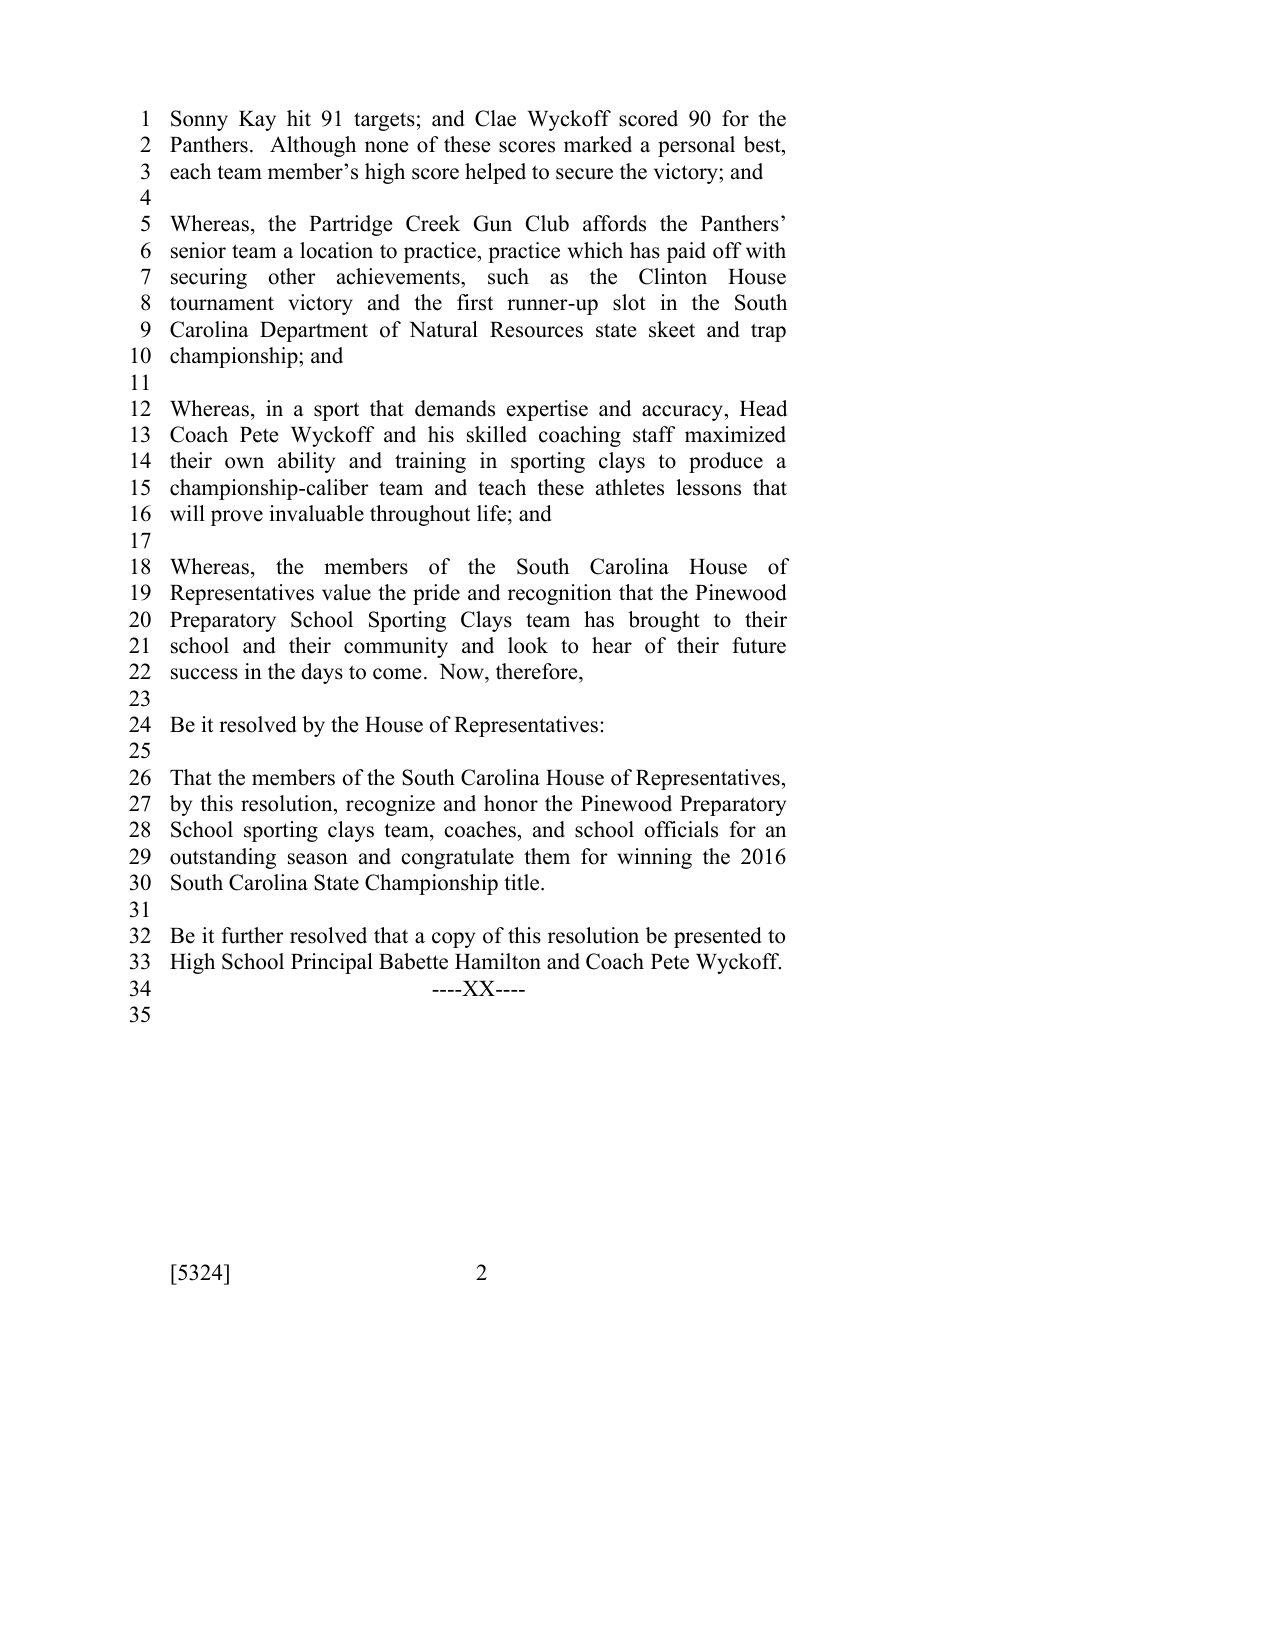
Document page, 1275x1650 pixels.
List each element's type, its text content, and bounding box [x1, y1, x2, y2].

text That the members of the South Carolina House of Representatives, by this resolution, recognize and honor the Pinewood Preparatory School sporting clays team, coaches, and school officials for an outstanding season and congratulate them for winning the 2016 South Carolina State Championship title. [169, 764, 787, 896]
text Be it resolved by the House of Representatives: [169, 711, 787, 737]
text Whereas, the Partridge Creek Gun Club affords the Panthers’ senior team a location to practice, practice which has paid off with securing other achievements, such as the Clinton House tournament victory and the first runner-up slot in the South Carolina Department of Natural Resources state skeet and trap championship; and [169, 210, 787, 368]
text ----XX---- [169, 975, 787, 1001]
text Be it further resolved that a copy of this resolution be presented to High School Principal Babette Hamilton and Coach Pete Wyckoff. [169, 922, 787, 975]
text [169, 105, 787, 184]
text Whereas, the members of the South Carolina House of Representatives value the pride and recognition that the Pinewood Preparatory School Sporting Clays team has brought to their school and their community and look to hear of their future success in the days to come. Now, therefore, [169, 553, 787, 685]
text Whereas, in a sport that demands expertise and accuracy, Head Coach Pete Wyckoff and his skilled coaching staff maximized their own ability and training in sporting clays to produce a championship-caliber team and teach these athletes lessons that will prove invaluable throughout life; and [169, 395, 787, 527]
